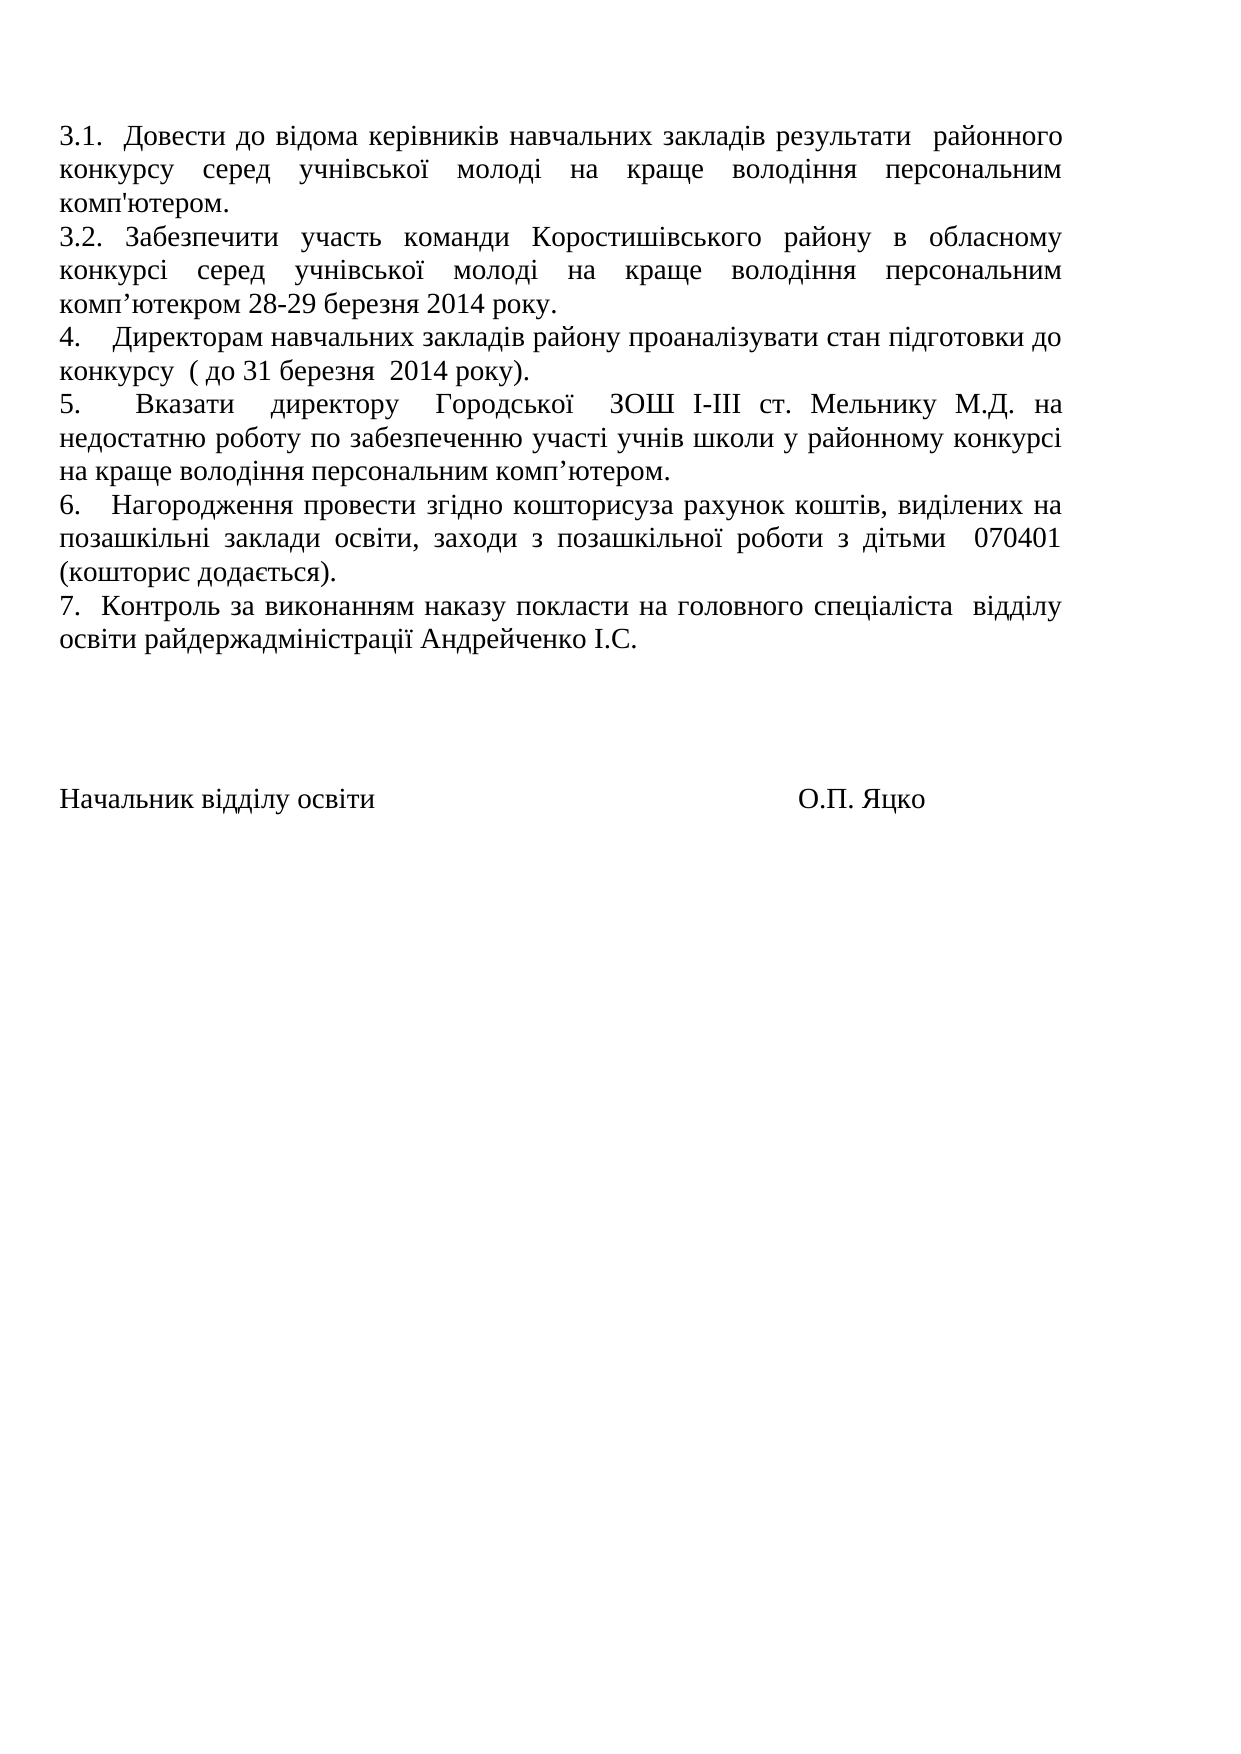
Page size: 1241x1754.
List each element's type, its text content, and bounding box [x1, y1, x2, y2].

text 3.2. Забезпечити участь команди Коростишівського району в обласному конкурсі серед учнівської молоді на краще володіння персональним комп’ютекром 28-29 березня 2014 року. [59, 219, 1063, 319]
text 4. Директорам навчальних закладів району проаналізувати стан підготовки до конкурсу ( до 31 березня 2014 року). [59, 319, 1063, 386]
text Начальник відділу освіти О.П. Яцко [59, 788, 1063, 813]
text 6. Нагородження провести згідно кошторисуза рахунок коштів, виділених на позашкільні заклади освіти, заходи з позашкільної роботи з дітьми 070401 (кошторис додається). [59, 487, 1063, 588]
text 5. Вказати директору Городської ЗОШ І-ІІІ ст. Мельнику М.Д. на недостатню роботу по забезпеченню участі учнів школи у районному конкурсі на краще володіння персональним комп’ютером. [59, 386, 1063, 487]
text 7. Контроль за виконанням наказу покласти на головного спеціаліста відділу освіти райдержадміністрації Андрейченко І.С. [59, 588, 1063, 655]
text 3.1. Довести до відома керівників навчальних закладів результати районного конкурсу серед учнівської молоді на краще володіння персональним комп'ютером. [59, 118, 1063, 219]
